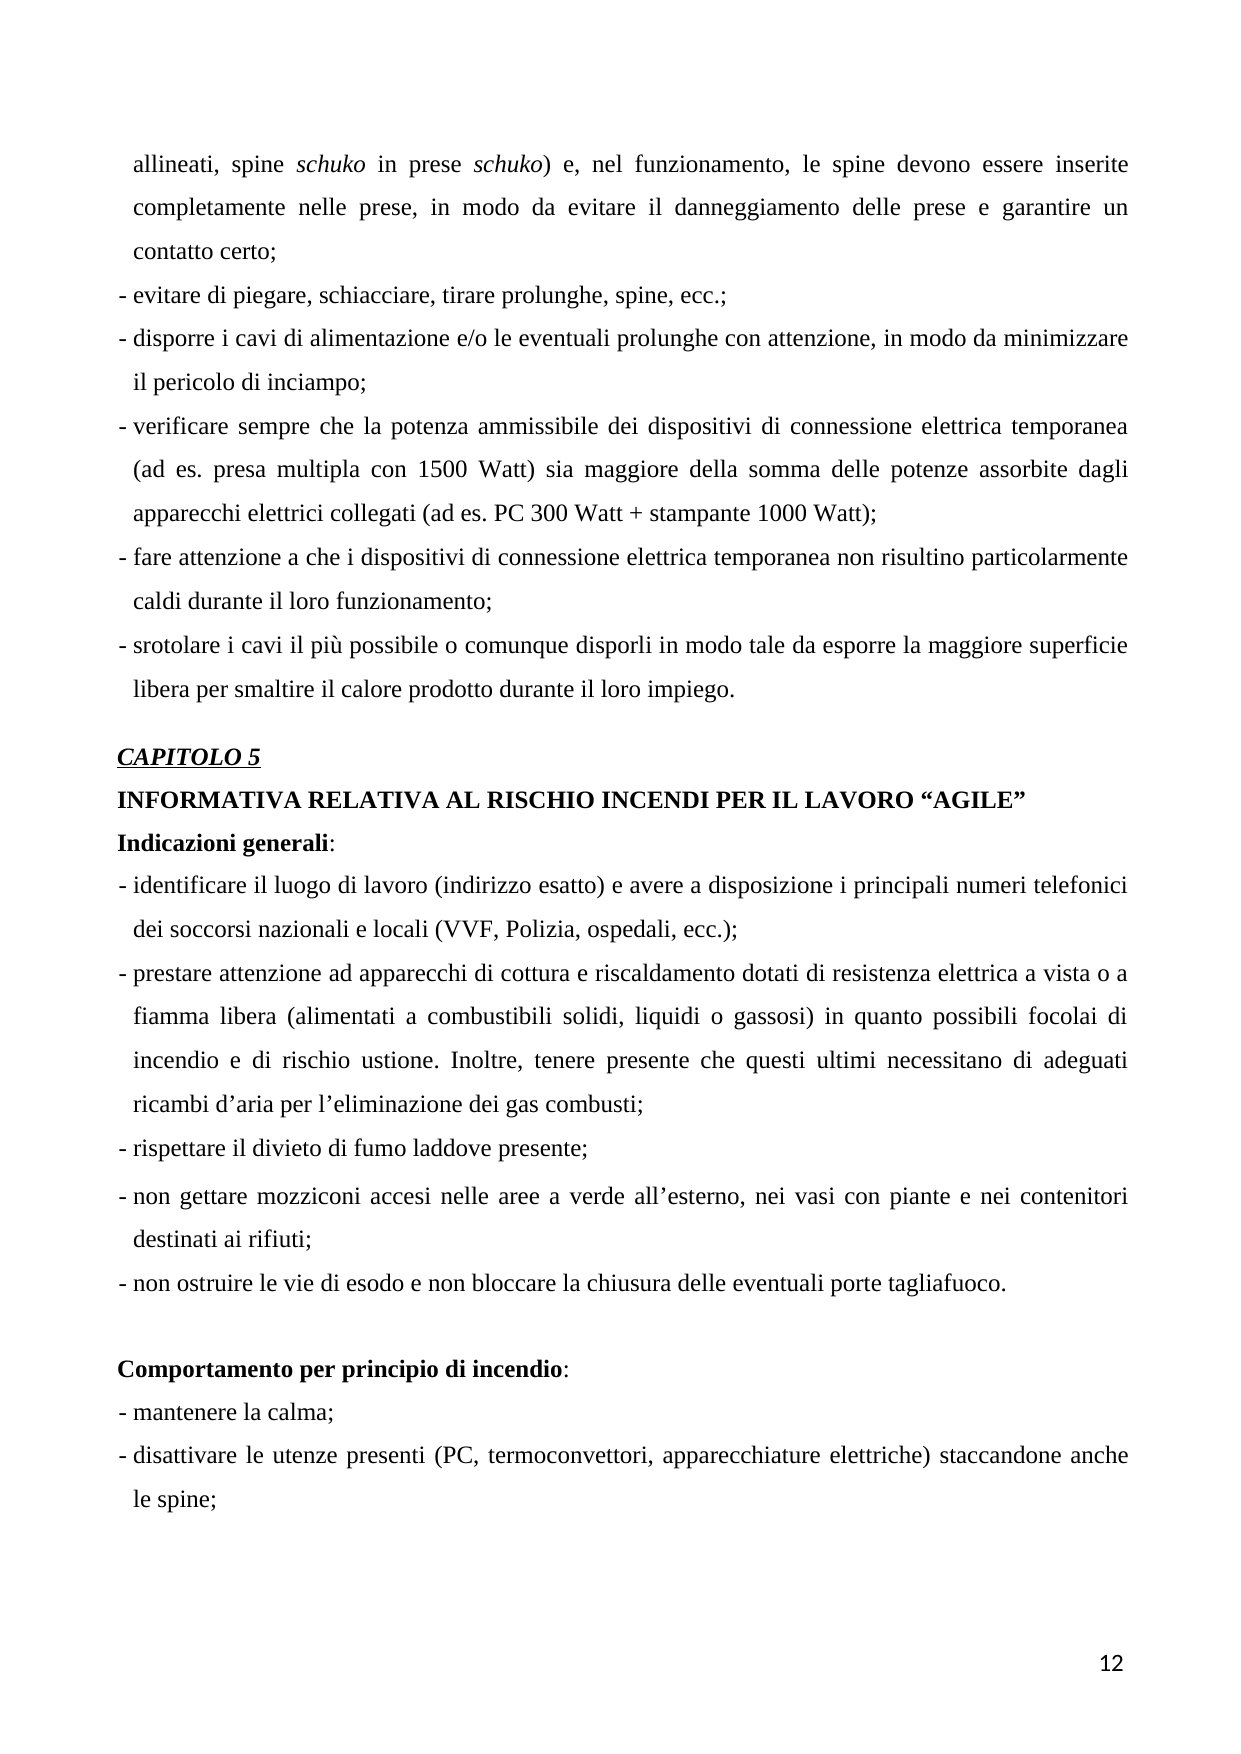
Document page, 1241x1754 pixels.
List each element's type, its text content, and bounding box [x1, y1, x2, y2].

list disattivare le utenze presenti (PC, termoconvettori, apparecchiature elettriche) staccandone anche le spine; [118, 1440, 1129, 1512]
list rispettare il divieto di fumo laddove presente; [118, 1133, 1129, 1162]
subtitle CAPITOLO 5 [117, 742, 1129, 771]
subtitle INFORMATIVA RELATIVA AL RISCHIO INCENDI PER IL LAVORO “AGILE” [117, 785, 1129, 814]
list prestare attenzione ad apparecchi di cottura e riscaldamento dotati di resistenza elettrica a vista o a fiamma libera (alimentati a combustibili solidi, liquidi o gassosi) in quanto possibili focolai di incendio e di rischio ustione. Inoltre, tenere presente che questi ultimi necessitano di adeguati ricambi d’aria per l’eliminazione dei gas combusti; [118, 958, 1129, 1117]
list mantenere la calma; [118, 1397, 1129, 1426]
list verificare sempre che la potenza ammissibile dei dispositivi di connessione elettrica temporanea (ad es. presa multipla con 1500 Watt) sia maggiore della somma delle potenze assorbite dagli apparecchi elettrici collegati (ad es. PC 300 Watt + stampante 1000 Watt); [118, 411, 1129, 527]
subtitle Comportamento per principio di incendio: [117, 1354, 1129, 1383]
list srotolare i cavi il più possibile o comunque disporli in modo tale da esporre la maggiore superficie libera per smaltire il calore prodotto durante il loro impiego. [118, 630, 1129, 703]
list disporre i cavi di alimentazione e/o le eventuali prolunghe con attenzione, in modo da minimizzare il pericolo di inciampo; [118, 323, 1129, 396]
list identificare il luogo di lavoro (indirizzo esatto) e avere a disposizione i principali numeri telefonici dei soccorsi nazionali e locali (VVF, Polizia, ospedali, ecc.); [118, 870, 1129, 942]
list evitare di piegare, schiacciare, tirare prolunghe, spine, ecc.; [118, 280, 1129, 309]
list fare attenzione a che i dispositivi di connessione elettrica temporanea non risultino particolarmente caldi durante il loro funzionamento; [118, 542, 1129, 615]
subtitle Indicazioni generali: [117, 828, 1129, 856]
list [118, 149, 1129, 265]
list non gettare mozziconi accesi nelle aree a verde all’esterno, nei vasi con piante e nei contenitori destinati ai rifiuti; [118, 1181, 1129, 1253]
list non ostruire le vie di esodo e non bloccare la chiusura delle eventuali porte tagliafuoco. [118, 1268, 1129, 1297]
